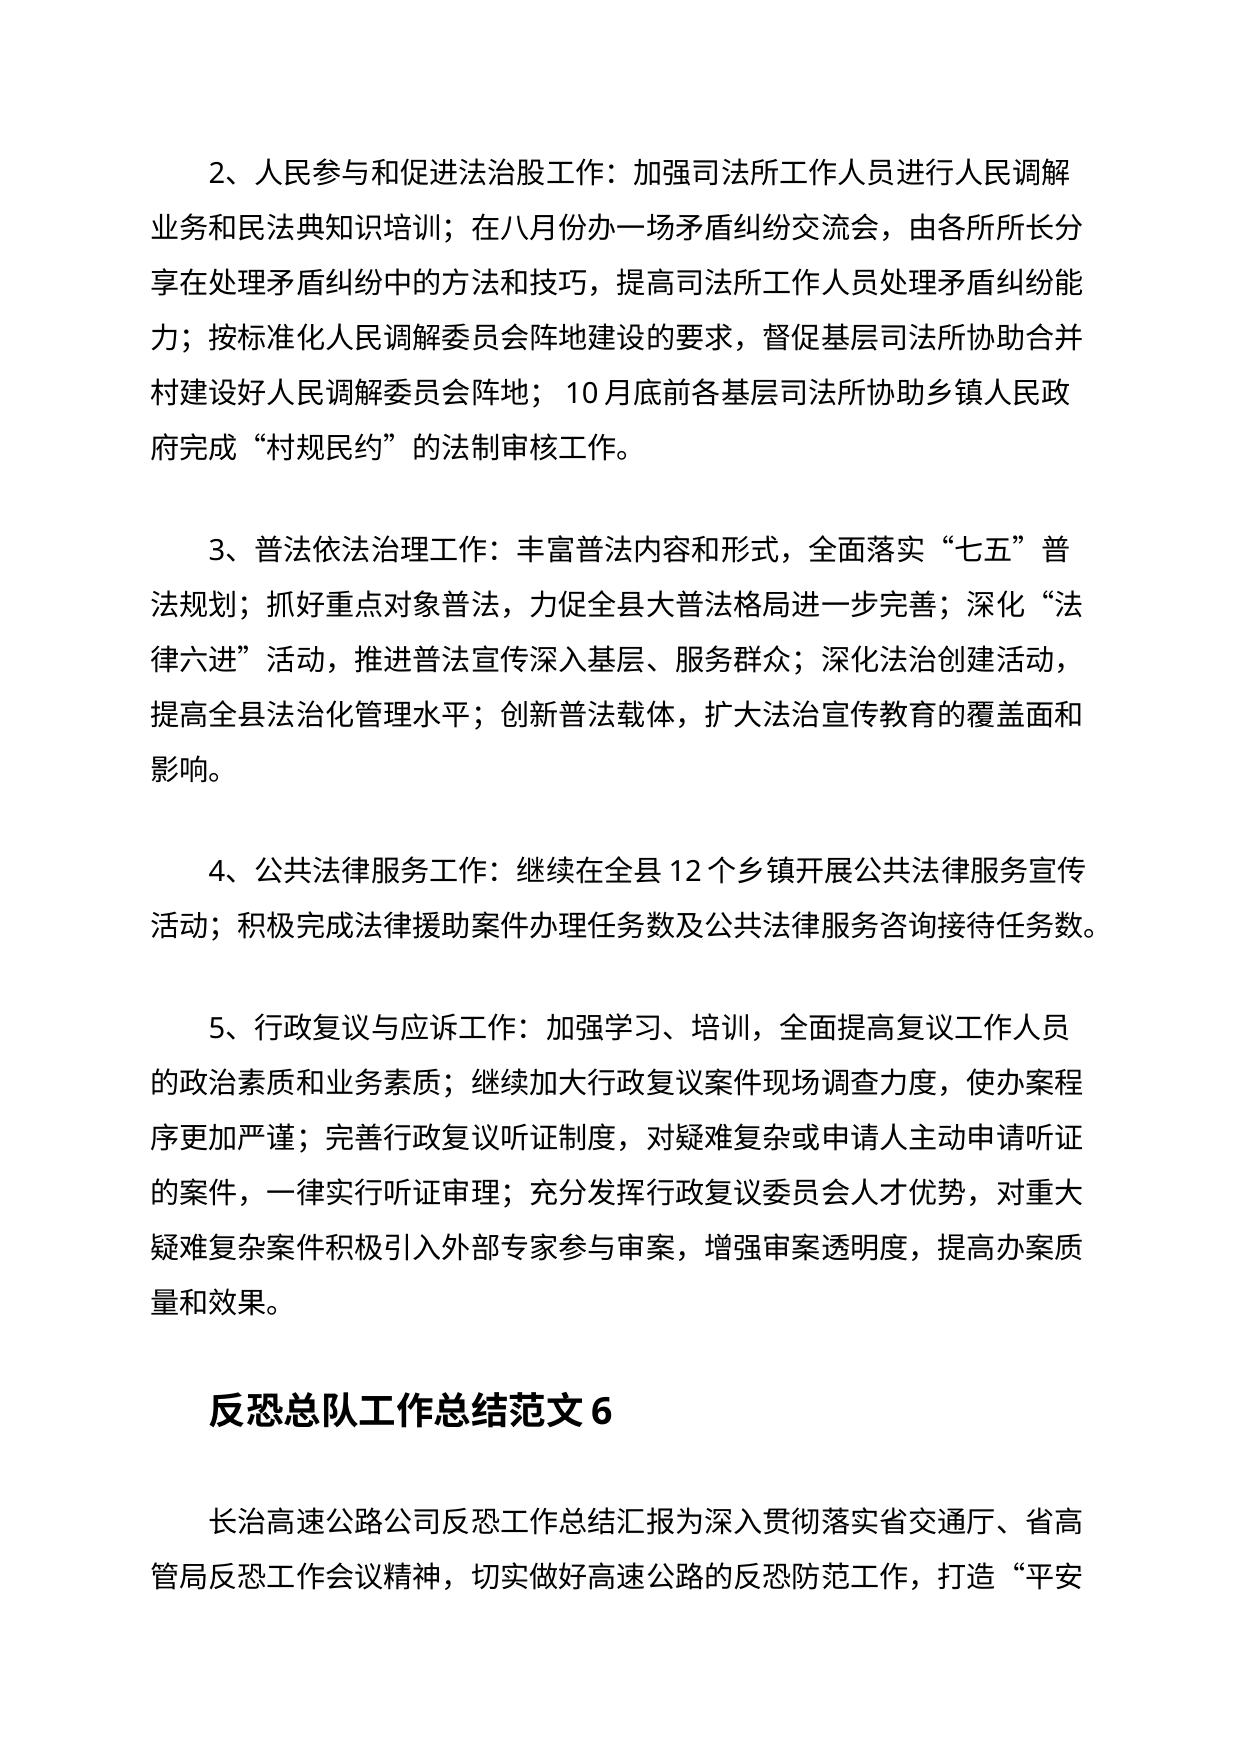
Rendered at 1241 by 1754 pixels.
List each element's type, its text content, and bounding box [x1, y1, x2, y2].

text 2、人民参与和促进法治股工作：加强司法所工作人员进行人民调解业务和民法典知识培训；在八月份办一场矛盾纠纷交流会，由各所所长分享在处理矛盾纠纷中的方法和技巧，提高司法所工作人员处理矛盾纠纷能力；按标准化人民调解委员会阵地建设的要求，督促基层司法所协助合并村建设好人民调解委员会阵地； 10月底前各基层司法所协助乡镇人民政府完成“村规民约”的法制审核工作。 [150, 150, 1090, 467]
text 5、行政复议与应诉工作：加强学习、培训，全面提高复议工作人员的政治素质和业务素质；继续加大行政复议案件现场调查力度，使办案程序更加严谨；完善行政复议听证制度，对疑难复杂或申请人主动申请听证的案件，一律实行听证审理；充分发挥行政复议委员会人才优势，对重大疑难复杂案件积极引入外部专家参与审案，增强审案透明度，提高办案质量和效果。 [150, 1005, 1090, 1322]
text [150, 1499, 1090, 1596]
text 4、公共法律服务工作：继续在全县12个乡镇开展公共法律服务宣传活动；积极完成法律援助案件办理任务数及公共法律服务咨询接待任务数。 [150, 848, 1090, 945]
text 3、普法依法治理工作：丰富普法内容和形式，全面落实“七五”普法规划；抓好重点对象普法，力促全县大普法格局进一步完善；深化“法律六进”活动，推进普法宣传深入基层、服务群众；深化法治创建活动，提高全县法治化管理水平；创新普法载体，扩大法治宣传教育的覆盖面和影响。 [150, 526, 1090, 788]
text 反恐总队工作总结范文6 [150, 1381, 1090, 1436]
